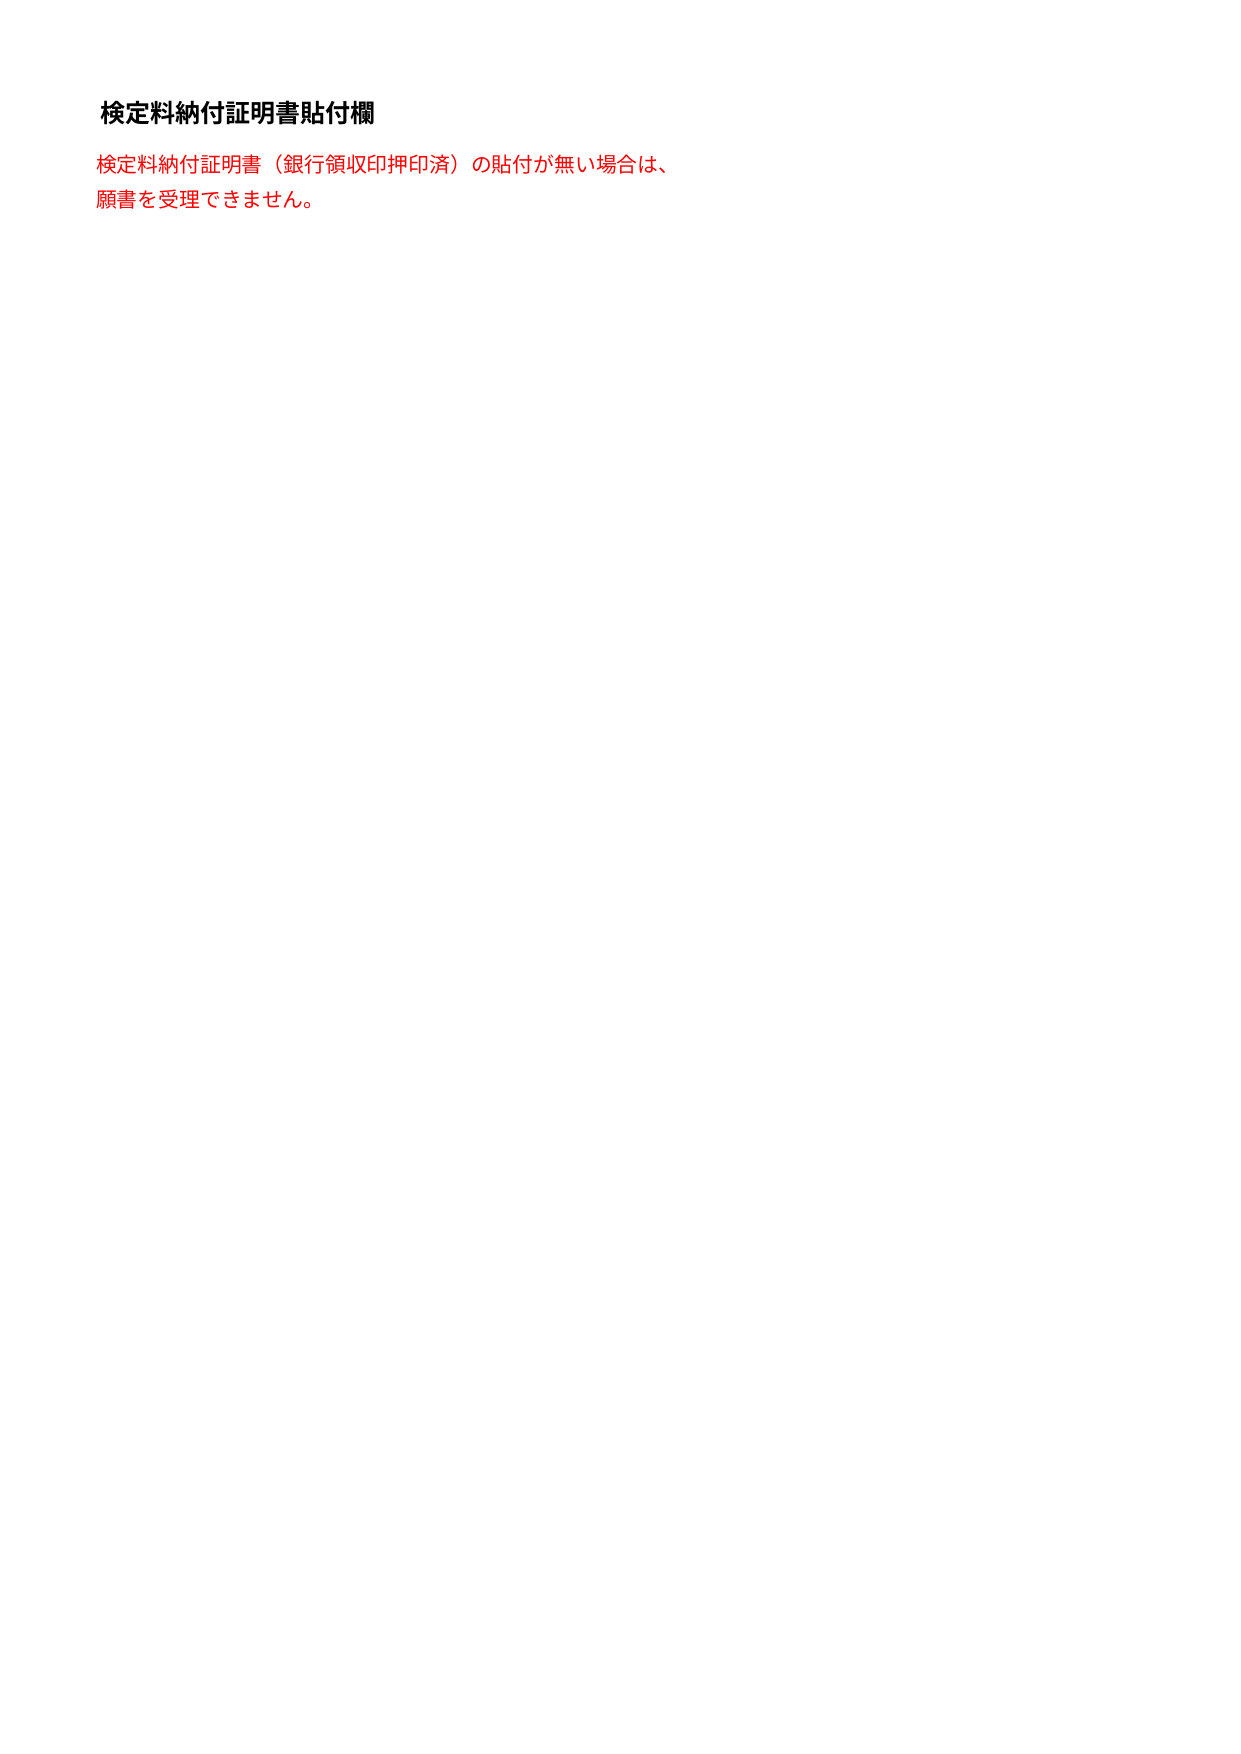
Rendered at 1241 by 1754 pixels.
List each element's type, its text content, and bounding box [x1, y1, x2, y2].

text 願書を受理できません。 [75, 181, 1165, 216]
text 検定料納付証明書（銀行領収印押印済）の貼付が無い場合は、 [75, 146, 1165, 181]
text 検定料納付証明書貼付欄 [75, 77, 1165, 146]
